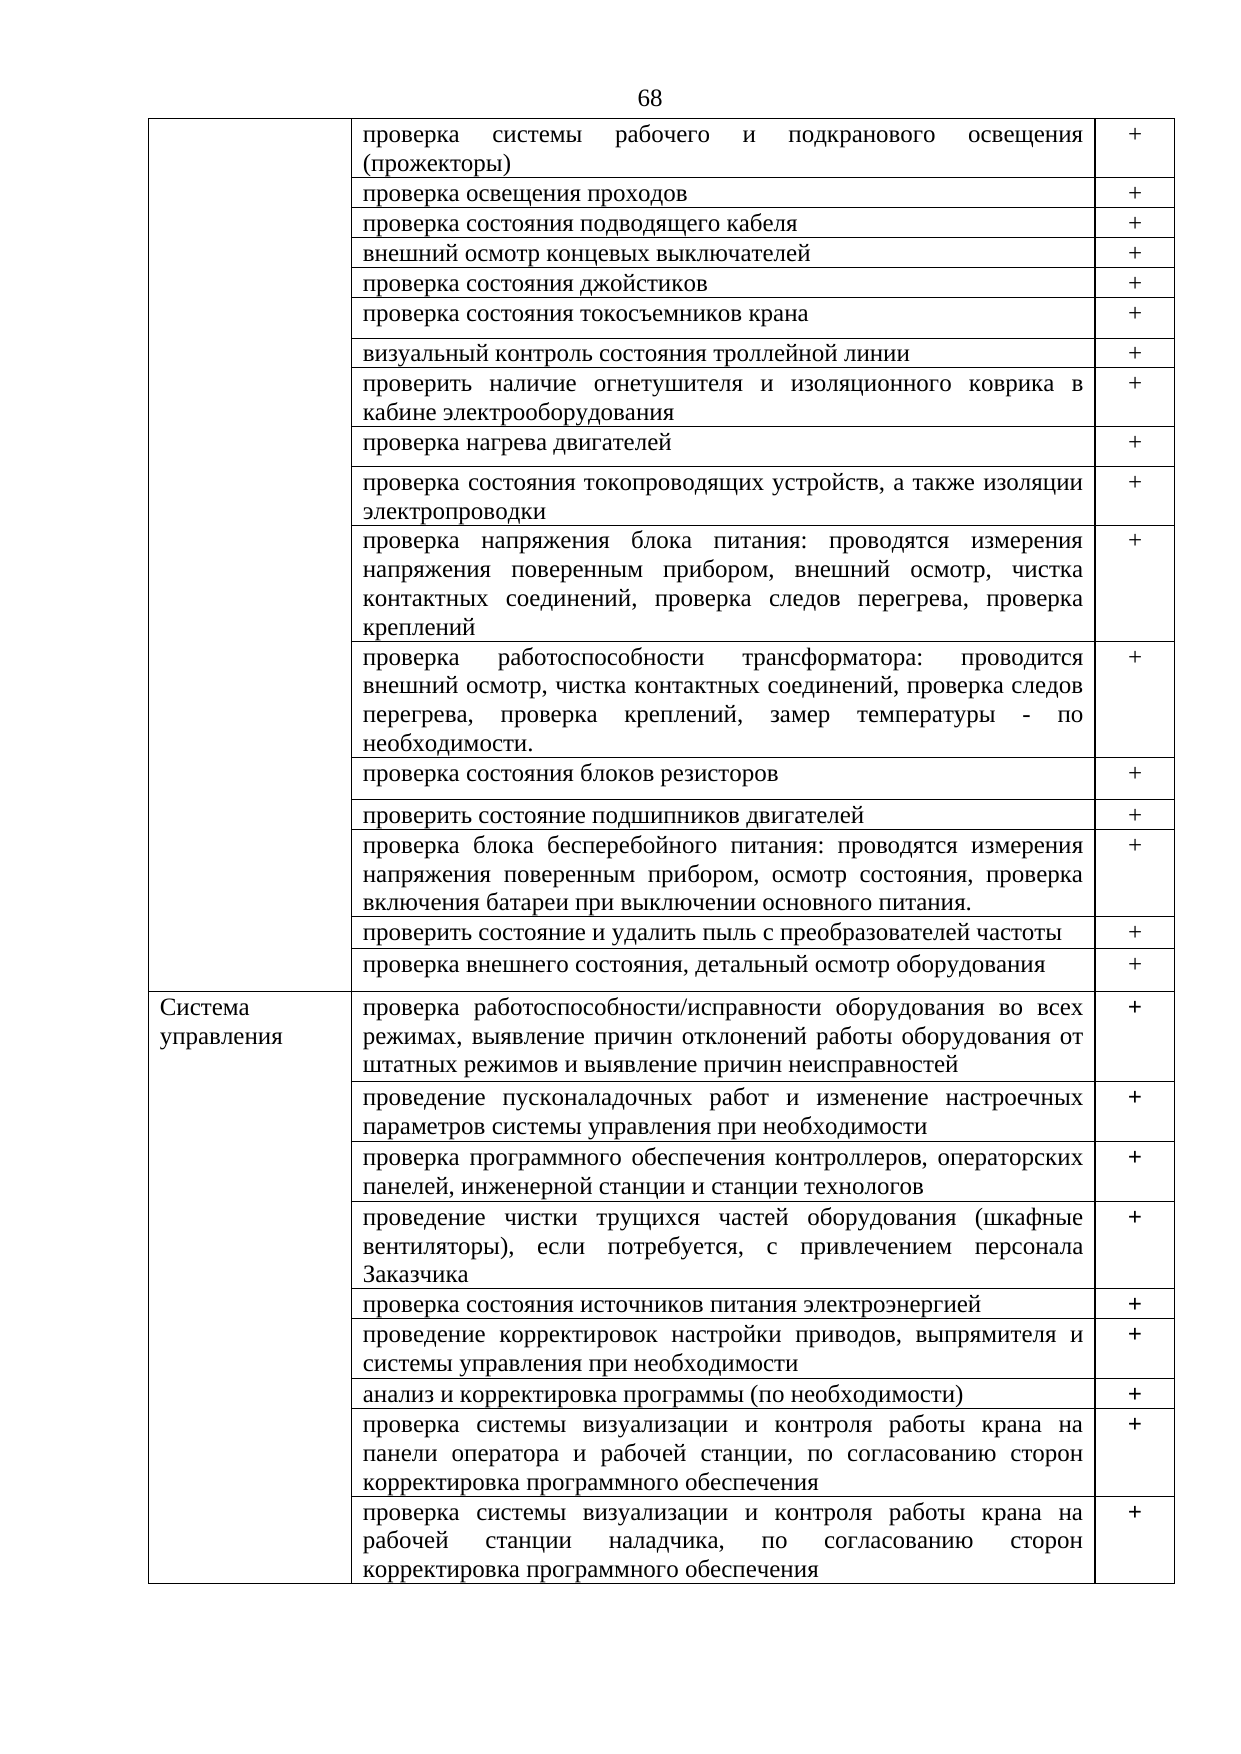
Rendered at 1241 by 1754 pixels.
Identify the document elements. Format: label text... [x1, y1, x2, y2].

table_cell + [1096, 1379, 1174, 1408]
table_cell + [1096, 1202, 1174, 1288]
table_cell проверка состояния токопроводящих устройств, а также изоляции электропроводки [352, 467, 1094, 524]
table_cell проверка напряжения блока питания: проводятся измерения напряжения поверенным прибором, внешний осмотр, чистка контактных соединений, проверка следов перегрева, проверка креплений [352, 526, 1094, 641]
table_cell проверка системы визуализации и контроля работы крана на рабочей станции наладчика, по согласованию сторон корректировка программного обеспечения [352, 1497, 1094, 1583]
table_cell + [1096, 1497, 1174, 1583]
table_cell проверка работоспособности трансформатора: проводится внешний осмотр, чистка контактных соединений, проверка следов перегрева, проверка креплений, замер температуры - по необходимости. [352, 642, 1094, 757]
table_cell проверить наличие огнетушителя и изоляционного коврика в кабине электрооборудования [352, 368, 1094, 426]
table_cell проверка состояния джойстиков [352, 268, 1094, 297]
table_cell проверка состояния блоков резисторов [352, 758, 1094, 799]
table_cell проверка системы визуализации и контроля работы крана на панели оператора и рабочей станции, по согласованию сторон корректировка программного обеспечения [352, 1409, 1094, 1496]
table_cell проведение корректировок настройки приводов, выпрямителя и системы управления при необходимости [352, 1319, 1094, 1378]
table_cell проверка состояния источников питания электроэнергией [352, 1289, 1094, 1318]
table_cell + [1096, 427, 1174, 466]
table_cell + [1096, 800, 1174, 829]
table_cell проверка работоспособности/исправности оборудования во всех режимах, выявление причин отклонений работы оборудования от штатных режимов и выявление причин неисправностей [352, 992, 1094, 1081]
table_cell + [1096, 298, 1174, 337]
table_cell Система управления [149, 992, 351, 1583]
table_cell проверка состояния токосъемников крана [352, 298, 1094, 337]
table_cell проверка освещения проходов [352, 178, 1094, 207]
table_cell внешний осмотр концевых выключателей [352, 238, 1094, 267]
table_cell + [1096, 1319, 1174, 1378]
table_cell + [1096, 992, 1174, 1081]
table_cell анализ и корректировка программы (по необходимости) [352, 1379, 1094, 1408]
table_cell + [1096, 268, 1174, 297]
table_cell проверить состояние подшипников двигателей [352, 800, 1094, 829]
table_cell проверка программного обеспечения контроллеров, операторских панелей, инженерной станции и станции технологов [352, 1142, 1094, 1201]
table_cell + [1096, 368, 1174, 426]
table_cell + [1096, 526, 1174, 641]
table_cell + [1096, 917, 1174, 948]
table_cell проверка системы рабочего и подкранового освещения (прожекторы) [352, 119, 1094, 177]
table_cell + [1096, 1289, 1174, 1318]
table_cell + [1096, 178, 1174, 207]
table_cell проверка нагрева двигателей [352, 427, 1094, 466]
table_cell + [1096, 208, 1174, 237]
table_cell + [1096, 1409, 1174, 1496]
table_cell проведение пусконаладочных работ и изменение настроечных параметров системы управления при необходимости [352, 1082, 1094, 1141]
table_cell + [1096, 1142, 1174, 1201]
table_cell проверка внешнего состояния, детальный осмотр оборудования [352, 949, 1094, 991]
table_cell + [1096, 238, 1174, 267]
table_cell проверка блока бесперебойного питания: проводятся измерения напряжения поверенным прибором, осмотр состояния, проверка включения батареи при выключении основного питания. [352, 830, 1094, 916]
table_cell + [1096, 758, 1174, 799]
table_cell + [1096, 467, 1174, 524]
table_cell + [1096, 1082, 1174, 1141]
table_cell проведение чистки трущихся частей оборудования (шкафные вентиляторы), если потребуется, с привлечением персонала Заказчика [352, 1202, 1094, 1288]
table_cell + [1096, 642, 1174, 757]
table_cell + [1096, 830, 1174, 916]
table_cell + [1096, 949, 1174, 991]
table_cell + [1096, 119, 1174, 177]
table_cell проверить состояние и удалить пыль с преобразователей частоты [352, 917, 1094, 948]
table_cell + [1096, 339, 1174, 367]
table_cell визуальный контроль состояния троллейной линии [352, 339, 1094, 367]
table_cell проверка состояния подводящего кабеля [352, 208, 1094, 237]
